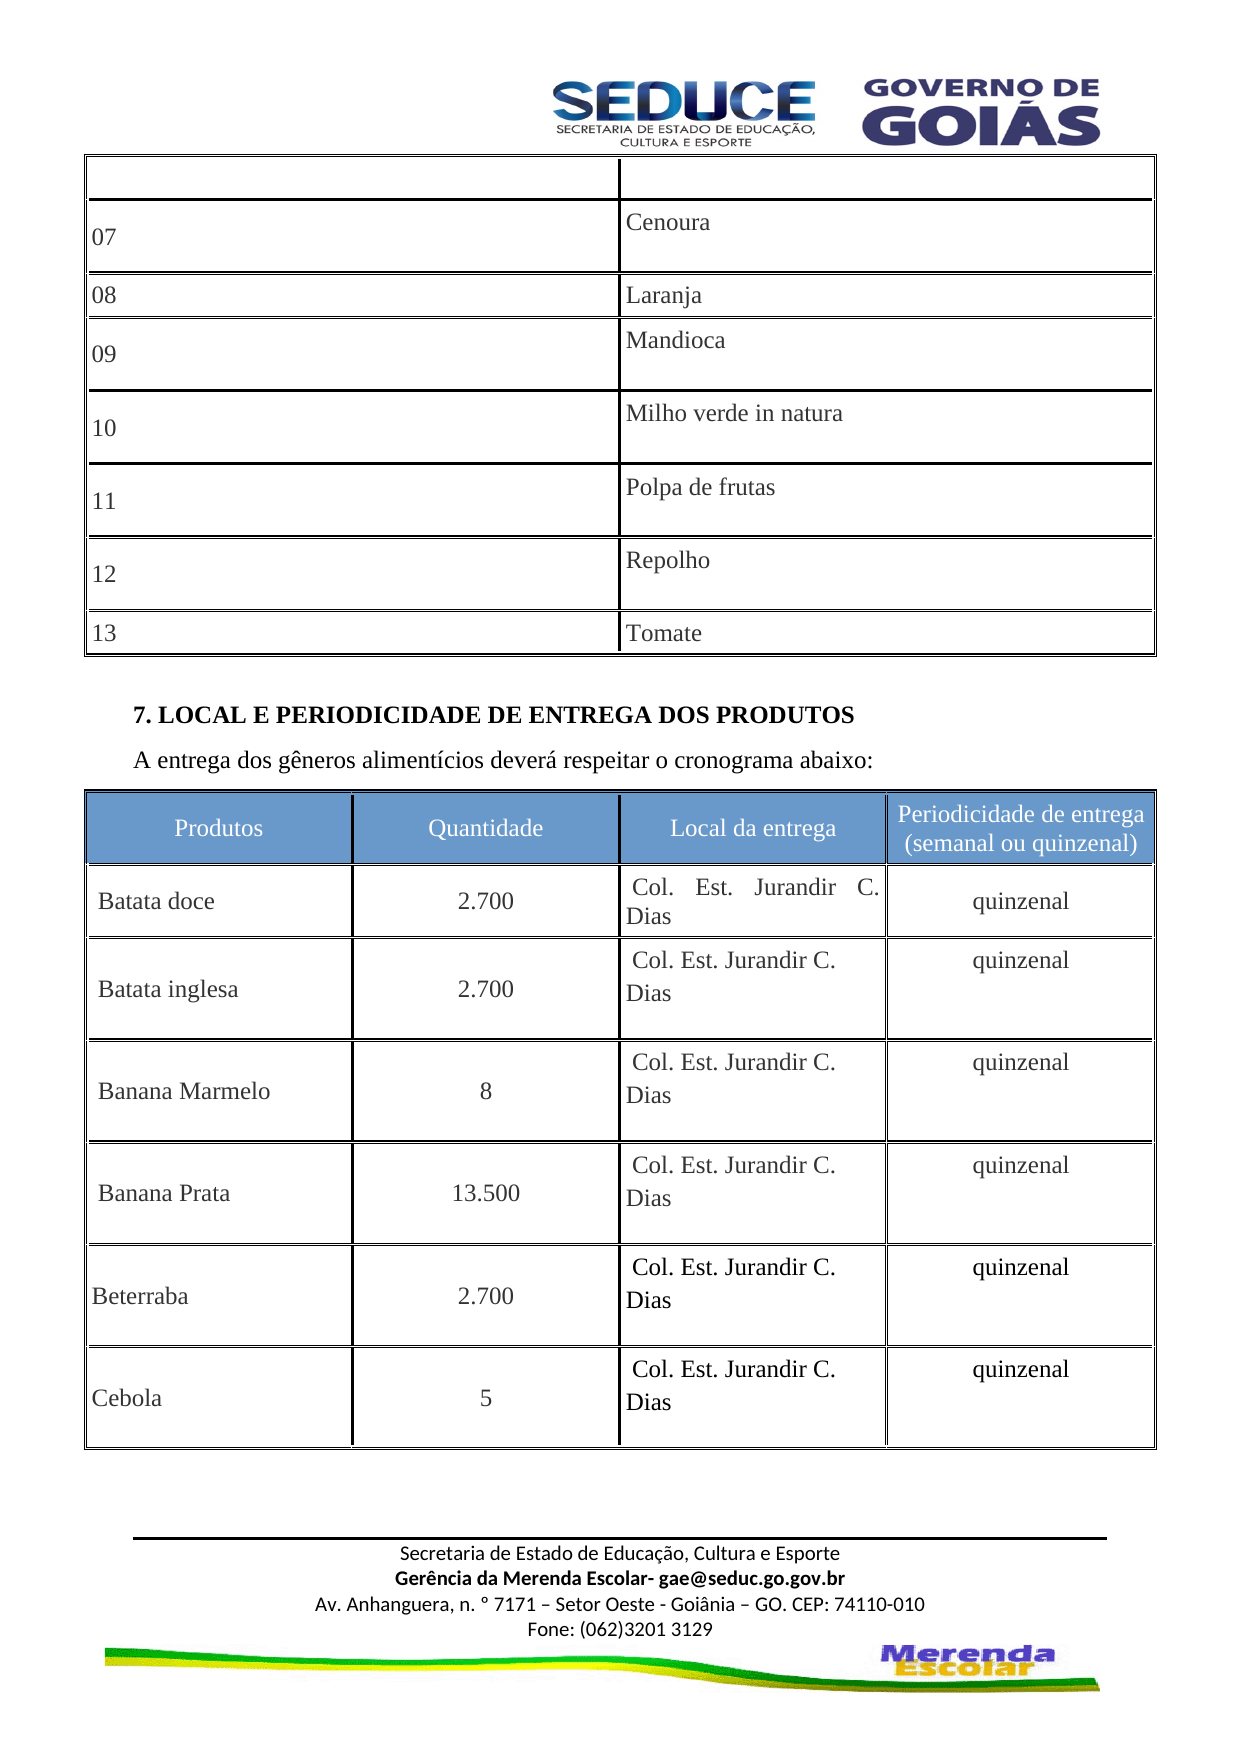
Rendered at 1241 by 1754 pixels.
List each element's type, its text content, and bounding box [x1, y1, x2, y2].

table_header Produtos [87, 791, 352, 863]
table_cell 09 [85, 316, 619, 389]
table_cell quinzenal [888, 1243, 1154, 1344]
table_cell Banana Marmelo [87, 1038, 351, 1140]
table_cell Col. Est. Jurandir C. Dias [621, 939, 885, 1038]
text 7. LOCAL E PERIODICIDADE DE ENTREGA DOS PRODUTOS [133, 701, 1107, 729]
table_cell Col. Est. Jurandir C. Dias [621, 1042, 885, 1140]
table_cell Cenoura [621, 198, 1155, 271]
table_cell Batata doce [85, 863, 352, 936]
table_cell 13 [87, 609, 619, 653]
table_cell 13.500 [354, 1144, 618, 1242]
table_cell Col. Est. Jurandir C. Dias [621, 1246, 885, 1344]
table_cell quinzenal [886, 1345, 1154, 1447]
table_cell 2.700 [354, 1246, 618, 1344]
table_cell Beterraba [87, 1243, 351, 1344]
table_cell Col. Est. Jurandir C. Dias [621, 1144, 885, 1242]
table_cell 12 [87, 535, 618, 608]
table_cell 10 [87, 389, 618, 462]
table_cell 2.700 [354, 866, 618, 936]
table_cell quinzenal [888, 1140, 1154, 1242]
table_cell Cebola [619, 157, 1154, 198]
table_cell Mandioca [619, 316, 1155, 389]
table_cell Polpa de frutas [621, 462, 1154, 535]
table_cell Batata inglesa [85, 936, 352, 1038]
table_cell Banana Prata [87, 1140, 351, 1242]
table_cell quinzenal [886, 863, 1155, 936]
table_cell 11 [87, 462, 618, 535]
table_cell 8 [354, 1042, 618, 1140]
table_cell quinzenal [886, 936, 1155, 1038]
table_cell Col. Est. Jurandir C. Dias [619, 1348, 886, 1447]
table_header Local da entrega [619, 793, 886, 863]
table_cell Laranja [621, 271, 1154, 316]
table_cell Col. Est. Jurandir C. Dias [621, 866, 885, 936]
table_cell 07 [85, 198, 618, 271]
table_cell 5 [352, 1348, 619, 1447]
table_cell Cebola [87, 1345, 352, 1447]
table_cell Repolho [621, 535, 1154, 608]
table_cell 06 [87, 157, 619, 198]
text A entrega dos gêneros alimentícios deverá respeitar o cronograma abaixo: [133, 745, 1107, 774]
table_cell 2.700 [354, 939, 618, 1038]
table_header Periodicidade de entrega (semanal ou quinzenal) [886, 793, 1154, 863]
table_cell quinzenal [888, 1038, 1154, 1140]
table_header Quantidade [352, 793, 619, 863]
table_cell Milho verde in natura [621, 389, 1154, 462]
table_cell 08 [87, 271, 618, 316]
table_cell Tomate [619, 609, 1154, 653]
picture [552, 73, 1108, 154]
